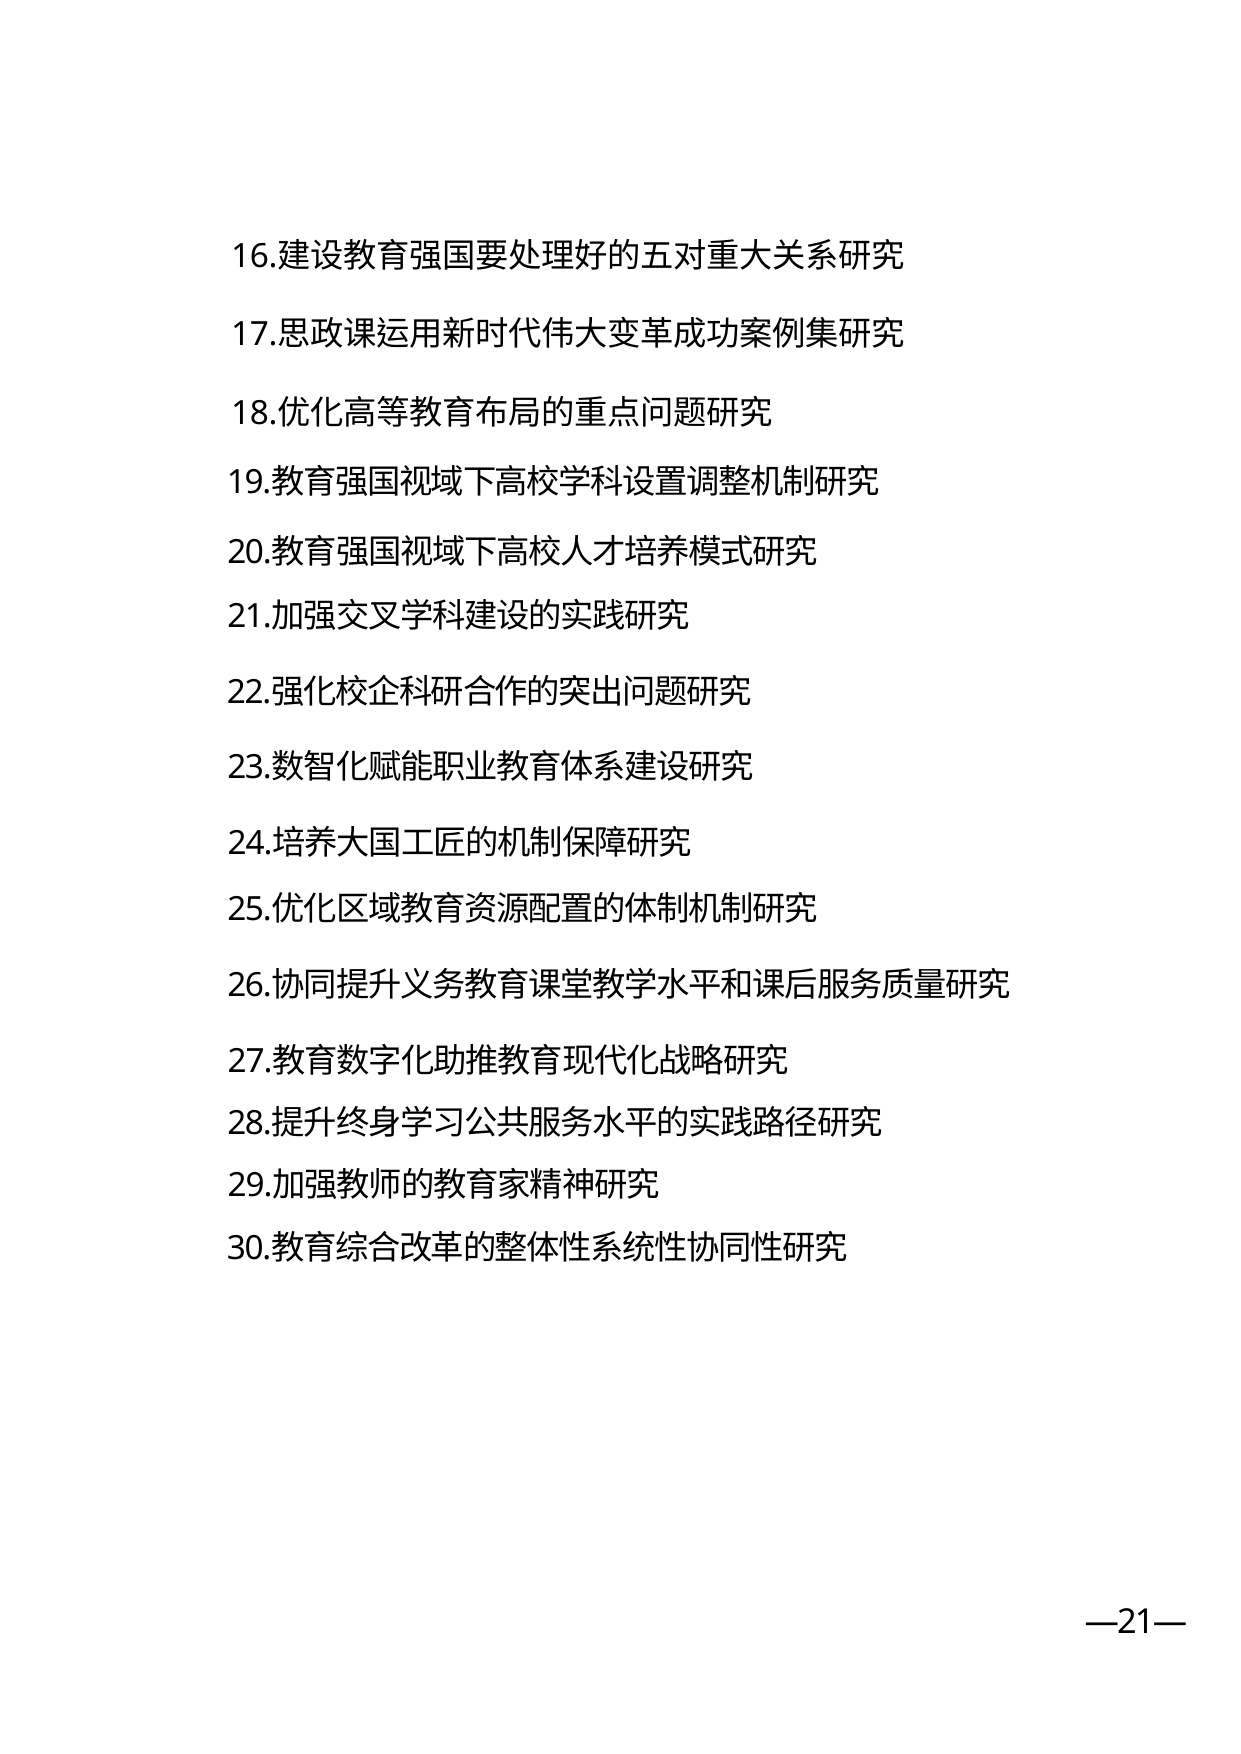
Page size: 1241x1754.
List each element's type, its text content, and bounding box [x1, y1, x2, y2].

text 18.优化高等教育布局的重点问题研究 [165, 376, 959, 434]
text 22.强化校企科研合作的突出问题研究 [165, 655, 816, 713]
text 29.加强教师的教育家精神研究 [165, 1148, 948, 1206]
text 24.培养大国工匠的机制保障研究 [165, 806, 816, 864]
text 25.优化区域教育资源配置的体制机制研究 [165, 872, 1087, 930]
list 20.教育强国视域下高校人才培养模式研究 [165, 514, 945, 573]
text 16.建设教育强国要处理好的五对重大关系研究 [165, 218, 959, 277]
text 23.数智化赋能职业教育体系建设研究 [165, 730, 816, 789]
text 26.协同提升义务教育课堂教学水平和课后服务质量研究 [165, 948, 1080, 1006]
text 27.教育数字化助推教育现代化战略研究 [165, 1024, 1080, 1083]
list 19.教育强国视域下高校学科设置调整机制研究 [165, 445, 945, 503]
text 30.教育综合改革的整体性系统性协同性研究 [165, 1211, 1087, 1269]
text 17.思政课运用新时代伟大变革成功案例集研究 [165, 297, 959, 355]
text 21.加强交叉学科建设的实践研究 [165, 579, 1087, 637]
text 28.提升终身学习公共服务水平的实践路径研究 [165, 1086, 948, 1144]
